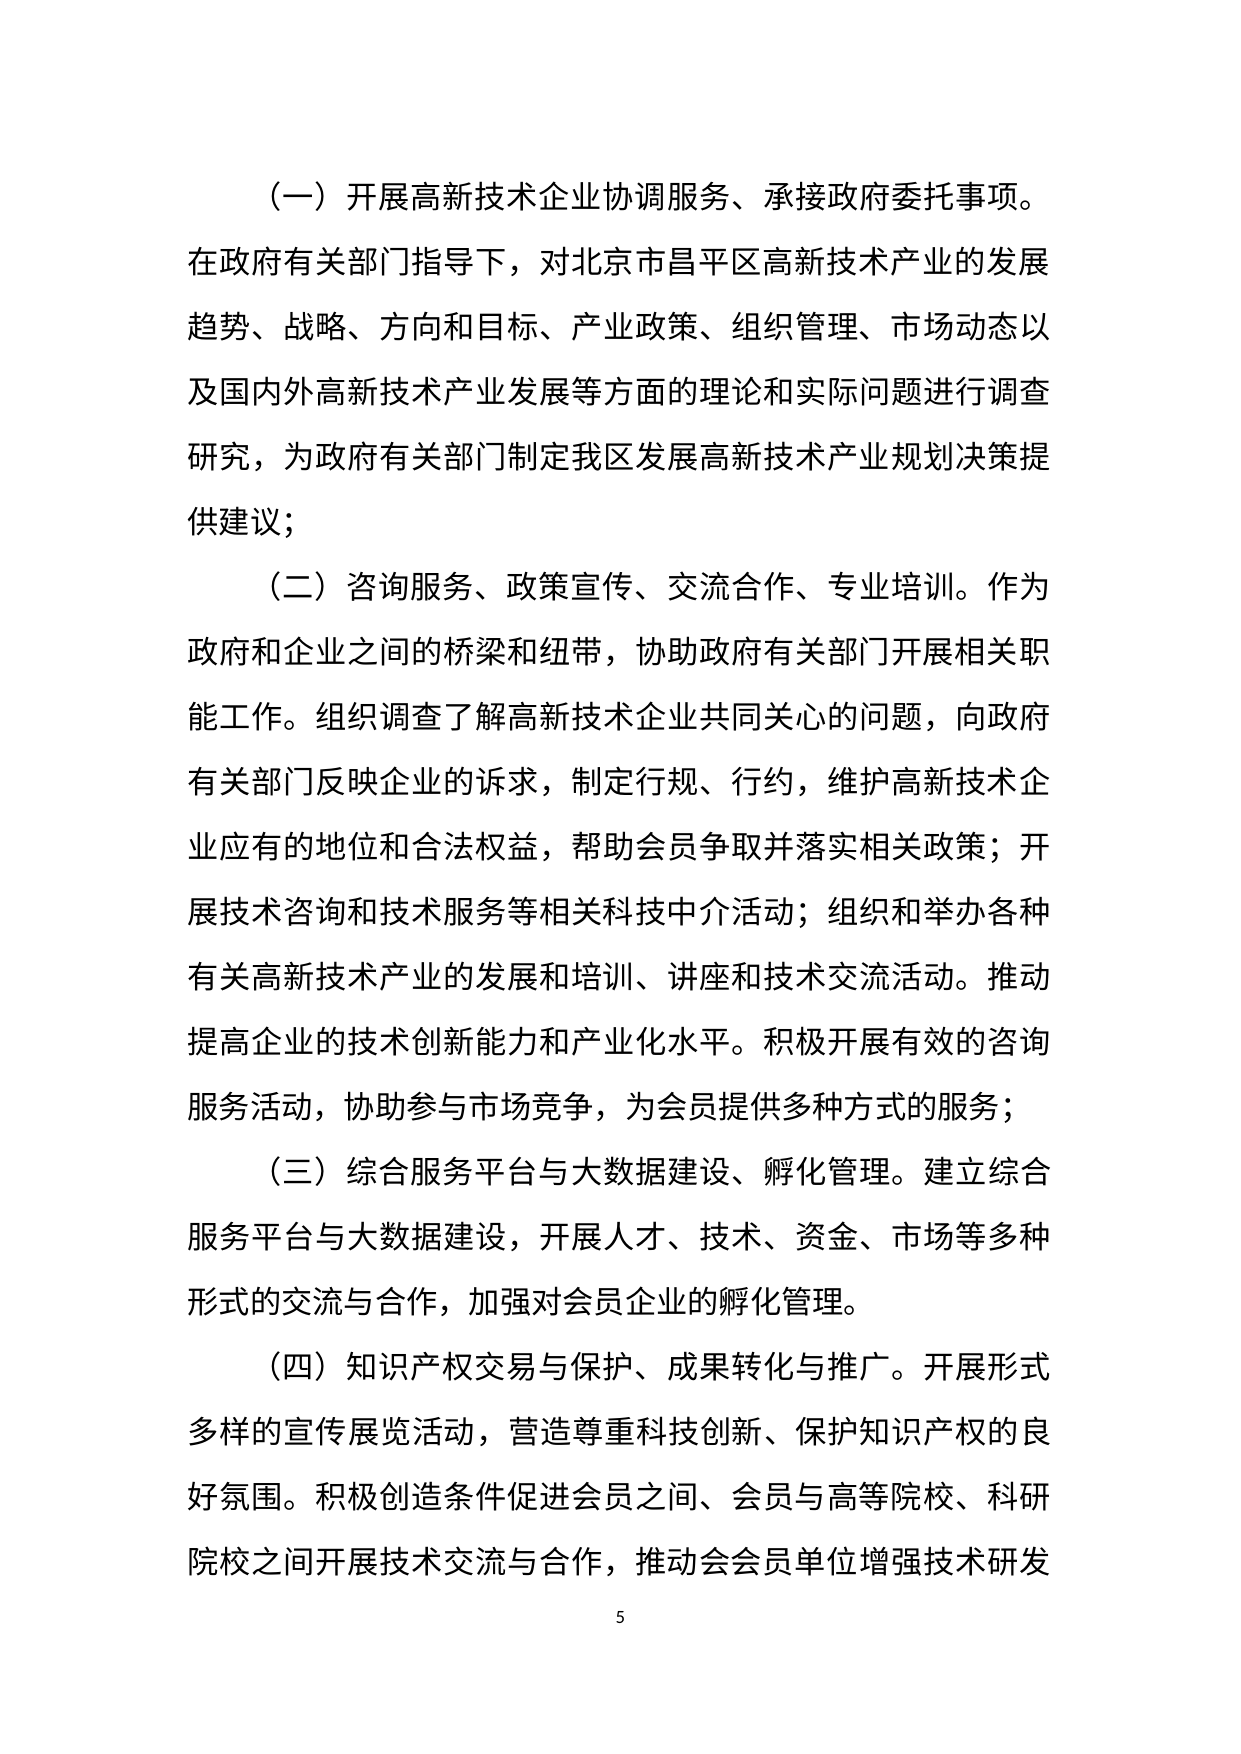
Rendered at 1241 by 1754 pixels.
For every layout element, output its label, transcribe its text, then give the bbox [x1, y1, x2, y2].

text （二）咨询服务、政策宣传、交流合作、专业培训。作为政府和企业之间的桥梁和纽带，协助政府有关部门开展相关职能工作。组织调查了解高新技术企业共同关心的问题，向政府有关部门反映企业的诉求，制定行规、行约，维护高新技术企业应有的地位和合法权益，帮助会员争取并落实相关政策；开展技术咨询和技术服务等相关科技中介活动；组织和举办各种有关高新技术产业的发展和培训、讲座和技术交流活动。推动提高企业的技术创新能力和产业化水平。积极开展有效的咨询服务活动，协助参与市场竞争，为会员提供多种方式的服务； [187, 552, 1053, 1137]
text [187, 1332, 1053, 1592]
text （一）开展高新技术企业协调服务、承接政府委托事项。在政府有关部门指导下，对北京市昌平区高新技术产业的发展趋势、战略、方向和目标、产业政策、组织管理、市场动态以及国内外高新技术产业发展等方面的理论和实际问题进行调查研究，为政府有关部门制定我区发展高新技术产业规划决策提供建议； [187, 162, 1053, 552]
text （三）综合服务平台与大数据建设、孵化管理。建立综合服务平台与大数据建设，开展人才、技术、资金、市场等多种形式的交流与合作，加强对会员企业的孵化管理。 [187, 1137, 1053, 1332]
